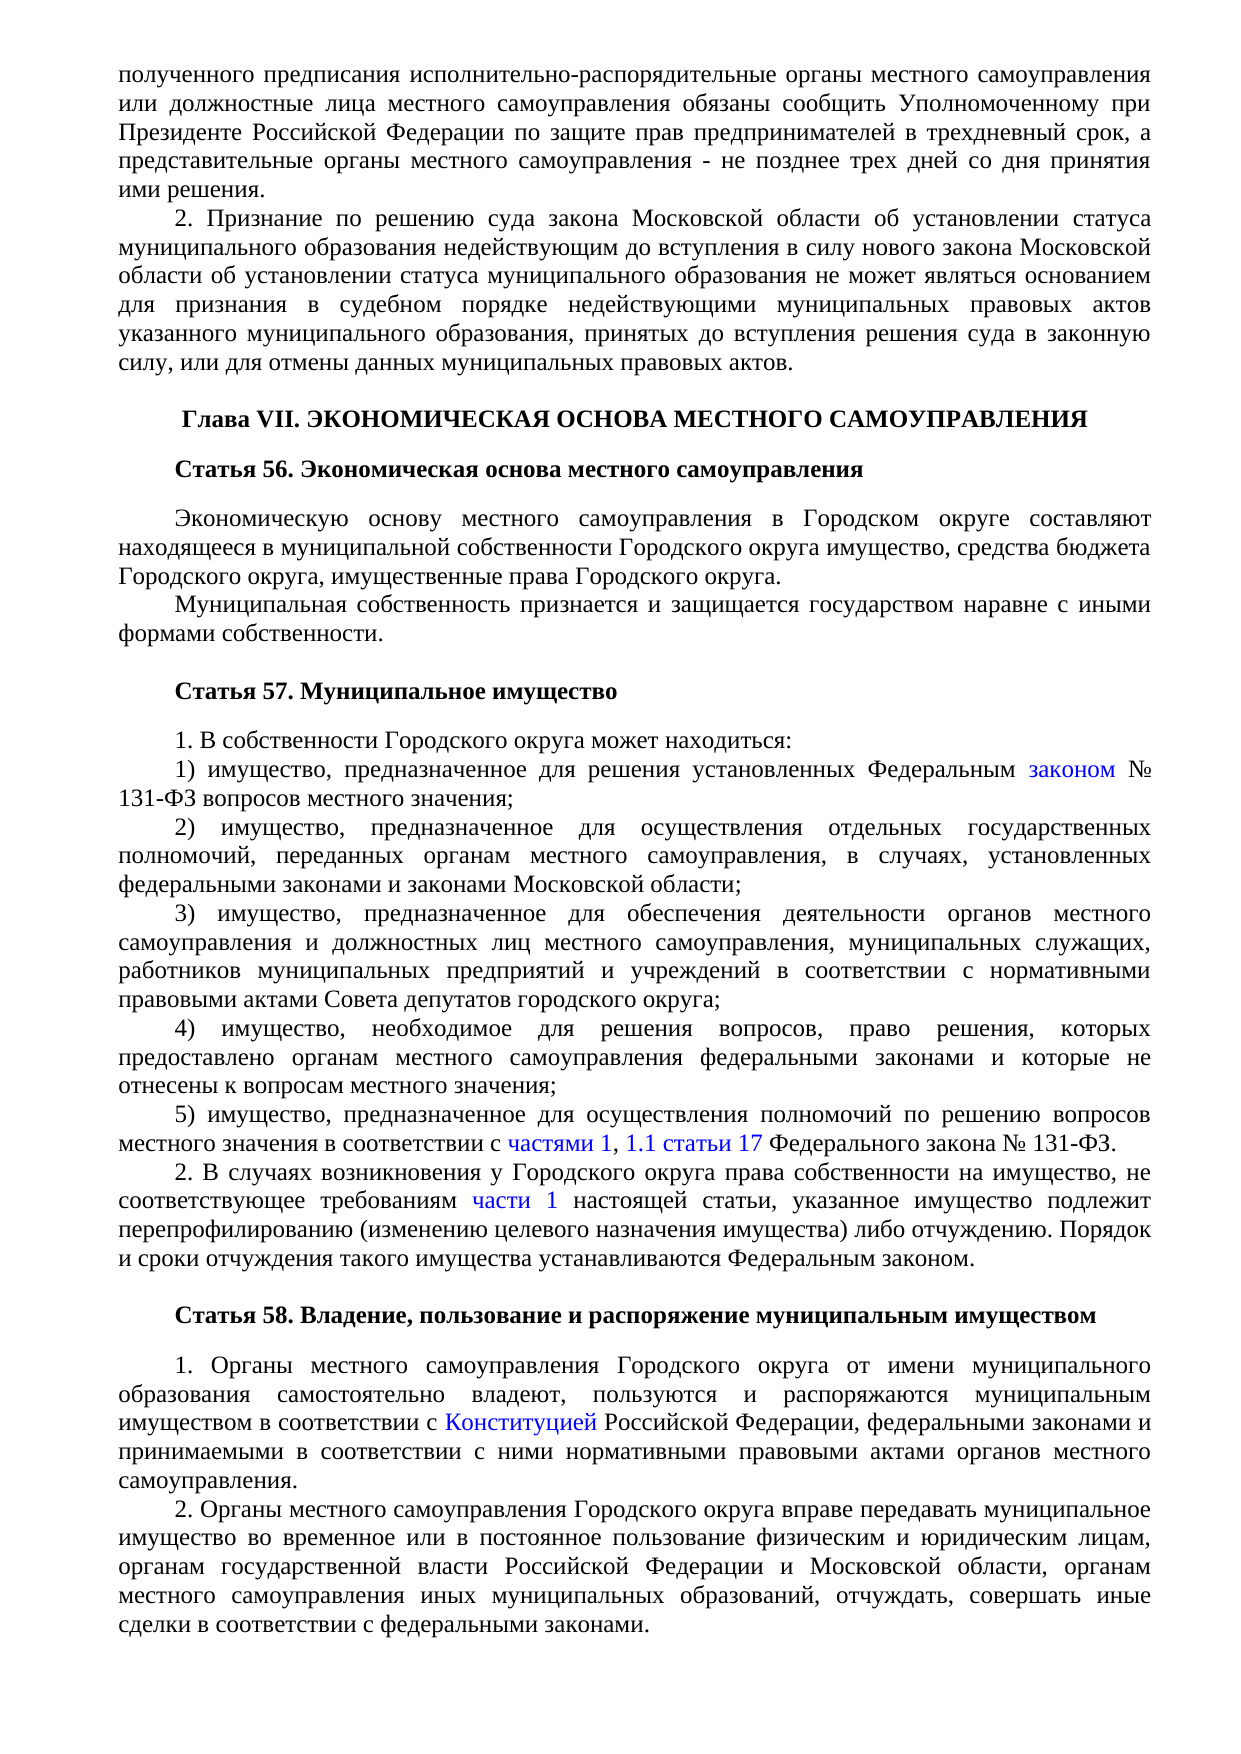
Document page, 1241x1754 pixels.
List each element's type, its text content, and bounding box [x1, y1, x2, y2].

text 2. В случаях возникновения у Городского округа права собственности на имущество, не соответствующее требованиям части 1 настоящей статьи, указанное имущество подлежит перепрофилированию (изменению целевого назначения имущества) либо отчуждению. Порядок и сроки отчуждения такого имущества устанавливаются Федеральным законом. [118, 1157, 1152, 1272]
text 1. Органы местного самоуправления Городского округа от имени муниципального образования самостоятельно владеют, пользуются и распоряжаются муниципальным имуществом в соответствии с Конституцией Российской Федерации, федеральными законами и принимаемыми в соответствии с ними нормативными правовыми актами органов местного самоуправления. [118, 1350, 1152, 1494]
text 1. В собственности Городского округа может находиться: [118, 725, 1152, 754]
text Статья 58. Владение, пользование и распоряжение муниципальным имуществом [118, 1300, 1152, 1329]
text Глава VII. ЭКОНОМИЧЕСКАЯ ОСНОВА МЕСТНОГО САМОУПРАВЛЕНИЯ [118, 404, 1152, 433]
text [118, 59, 1152, 203]
text 2. Органы местного самоуправления Городского округа вправе передавать муниципальное имущество во временное или в постоянное пользование физическим и юридическим лицам, органам государственной власти Российской Федерации и Московской области, органам местного самоуправления иных муниципальных образований, отчуждать, совершать иные сделки в соответствии с федеральными законами. [118, 1494, 1152, 1637]
text Статья 57. Муниципальное имущество [118, 676, 1152, 704]
text Экономическую основу местного самоуправления в Городском округе составляют находящееся в муниципальной собственности Городского округа имущество, средства бюджета Городского округа, имущественные права Городского округа. [118, 503, 1152, 589]
text 1) имущество, предназначенное для решения установленных Федеральным законом № 131-ФЗ вопросов местного значения; [118, 754, 1152, 812]
text 2) имущество, предназначенное для осуществления отдельных государственных полномочий, переданных органам местного самоуправления, в случаях, установленных федеральными законами и законами Московской области; [118, 812, 1152, 898]
text 4) имущество, необходимое для решения вопросов, право решения, которых предоставлено органам местного самоуправления федеральными законами и которые не отнесены к вопросам местного значения; [118, 1013, 1152, 1099]
text 2. Признание по решению суда закона Московской области об установлении статуса муниципального образования недействующим до вступления в силу нового закона Московской области об установлении статуса муниципального образования не может являться основанием для признания в судебном порядке недействующими муниципальных правовых актов указанного муниципального образования, принятых до вступления решения суда в законную силу, или для отмены данных муниципальных правовых актов. [118, 203, 1152, 375]
text Статья 56. Экономическая основа местного самоуправления [118, 454, 1152, 482]
text 3) имущество, предназначенное для обеспечения деятельности органов местного самоуправления и должностных лиц местного самоуправления, муниципальных служащих, работников муниципальных предприятий и учреждений в соответствии с нормативными правовыми актами Совета депутатов городского округа; [118, 898, 1152, 1013]
text 5) имущество, предназначенное для осуществления полномочий по решению вопросов местного значения в соответствии с частями 1, 1.1 статьи 17 Федерального закона № 131-ФЗ. [118, 1099, 1152, 1157]
text Муниципальная собственность признается и защищается государством наравне с иными формами собственности. [118, 589, 1152, 647]
